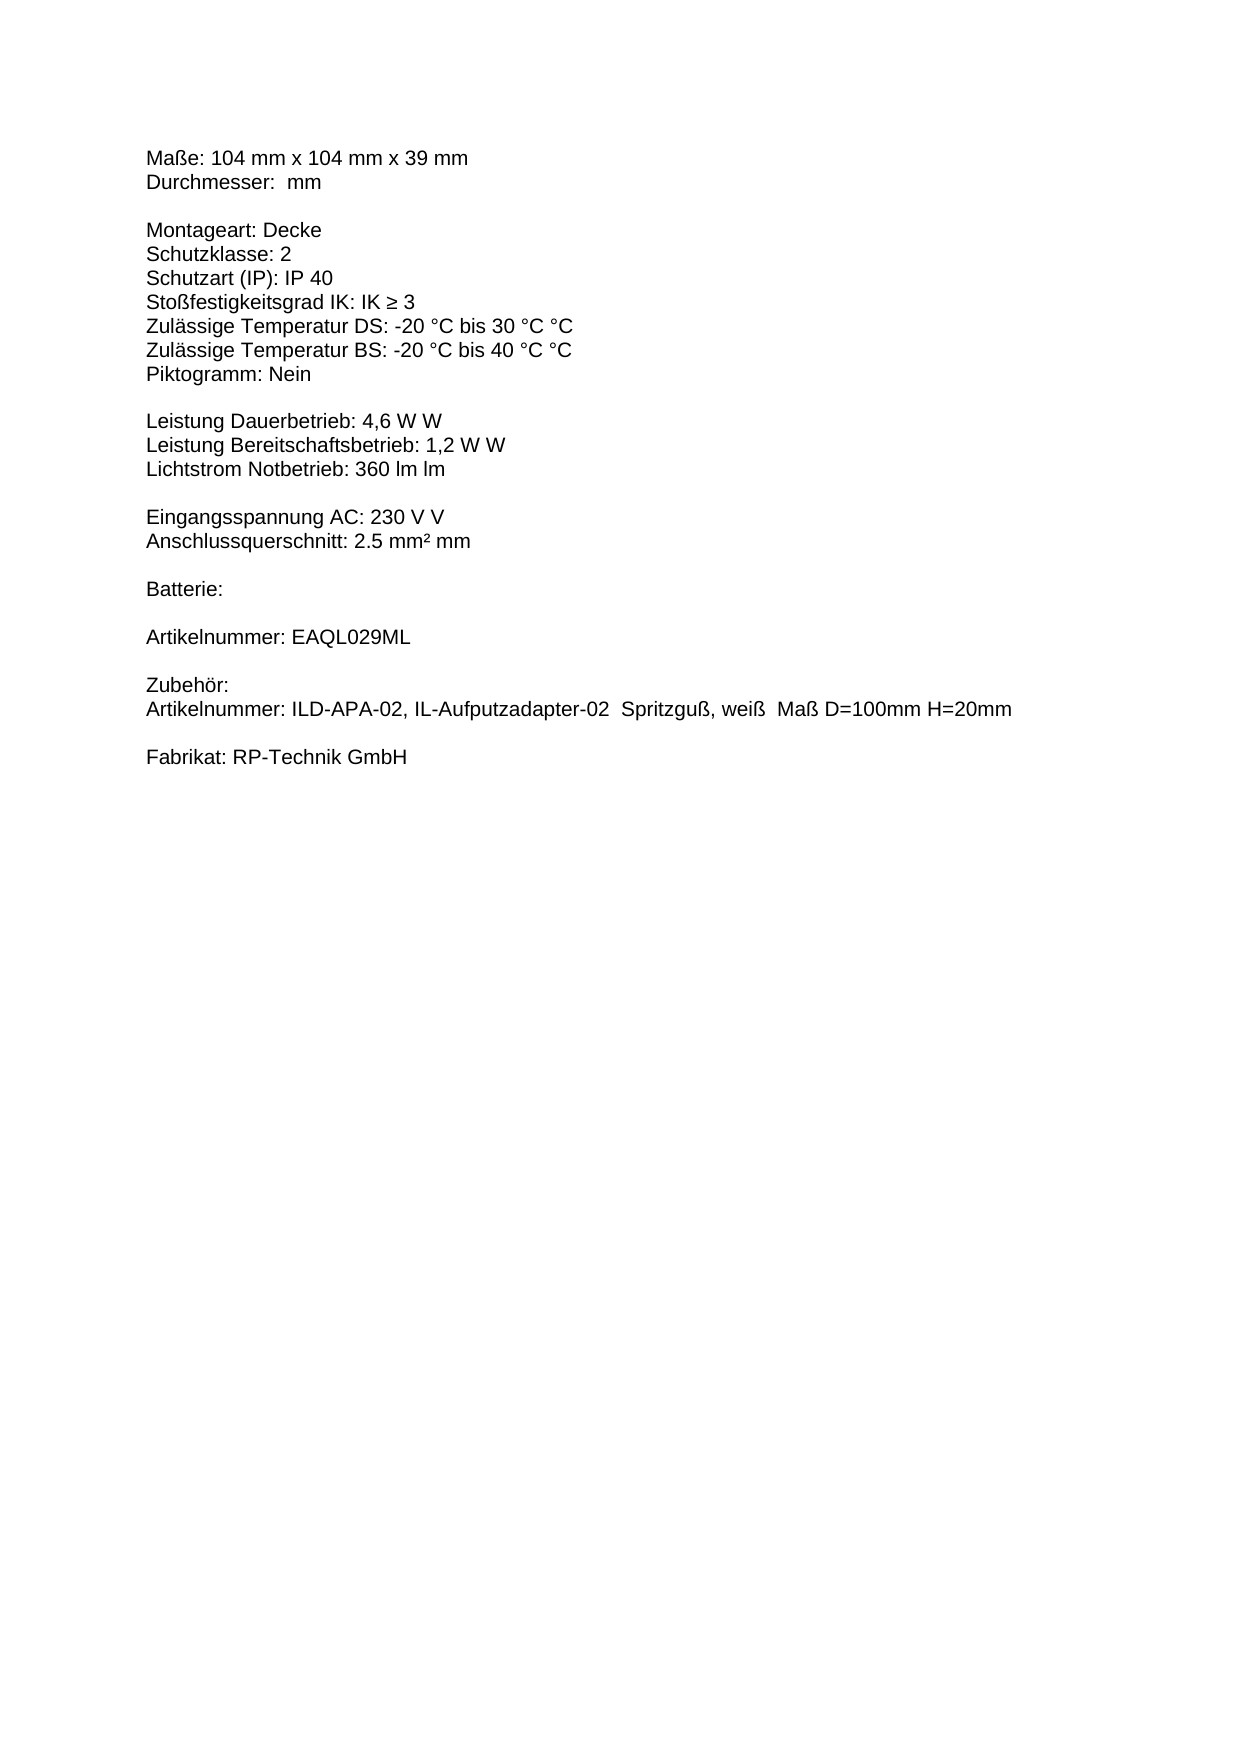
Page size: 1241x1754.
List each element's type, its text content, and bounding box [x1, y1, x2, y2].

text Maße: 104 mm x 104 mm x 39 mm [146, 146, 1094, 170]
text Zulässige Temperatur DS: -20 °C bis 30 °C °C [146, 313, 1094, 337]
text Eingangsspannung AC: 230 V V [146, 505, 1094, 529]
text Schutzart (IP): IP 40 [146, 266, 1094, 289]
text Zulässige Temperatur BS: -20 °C bis 40 °C °C [146, 337, 1094, 361]
text Batterie: [146, 577, 1094, 601]
text Zubehör: [146, 673, 1094, 697]
text Artikelnummer: EAQL029ML [146, 625, 1094, 649]
text Artikelnummer: ILD-APA-02, IL-Aufputzadapter-02 Spritzguß, weiß Maß D=100mm H=20mm [146, 697, 1094, 721]
text Durchmesser: mm [146, 170, 1094, 194]
text Anschlussquerschnitt: 2.5 mm² mm [146, 529, 1094, 553]
text Piktogramm: Nein [146, 361, 1094, 385]
text Lichtstrom Notbetrieb: 360 lm lm [146, 457, 1094, 481]
text Schutzklasse: 2 [146, 242, 1094, 266]
text Leistung Bereitschaftsbetrieb: 1,2 W W [146, 433, 1094, 457]
text Montageart: Decke [146, 218, 1094, 242]
text Stoßfestigkeitsgrad IK: IK ≥ 3 [146, 289, 1094, 313]
text Leistung Dauerbetrieb: 4,6 W W [146, 409, 1094, 433]
text Fabrikat: RP-Technik GmbH [146, 745, 1094, 769]
